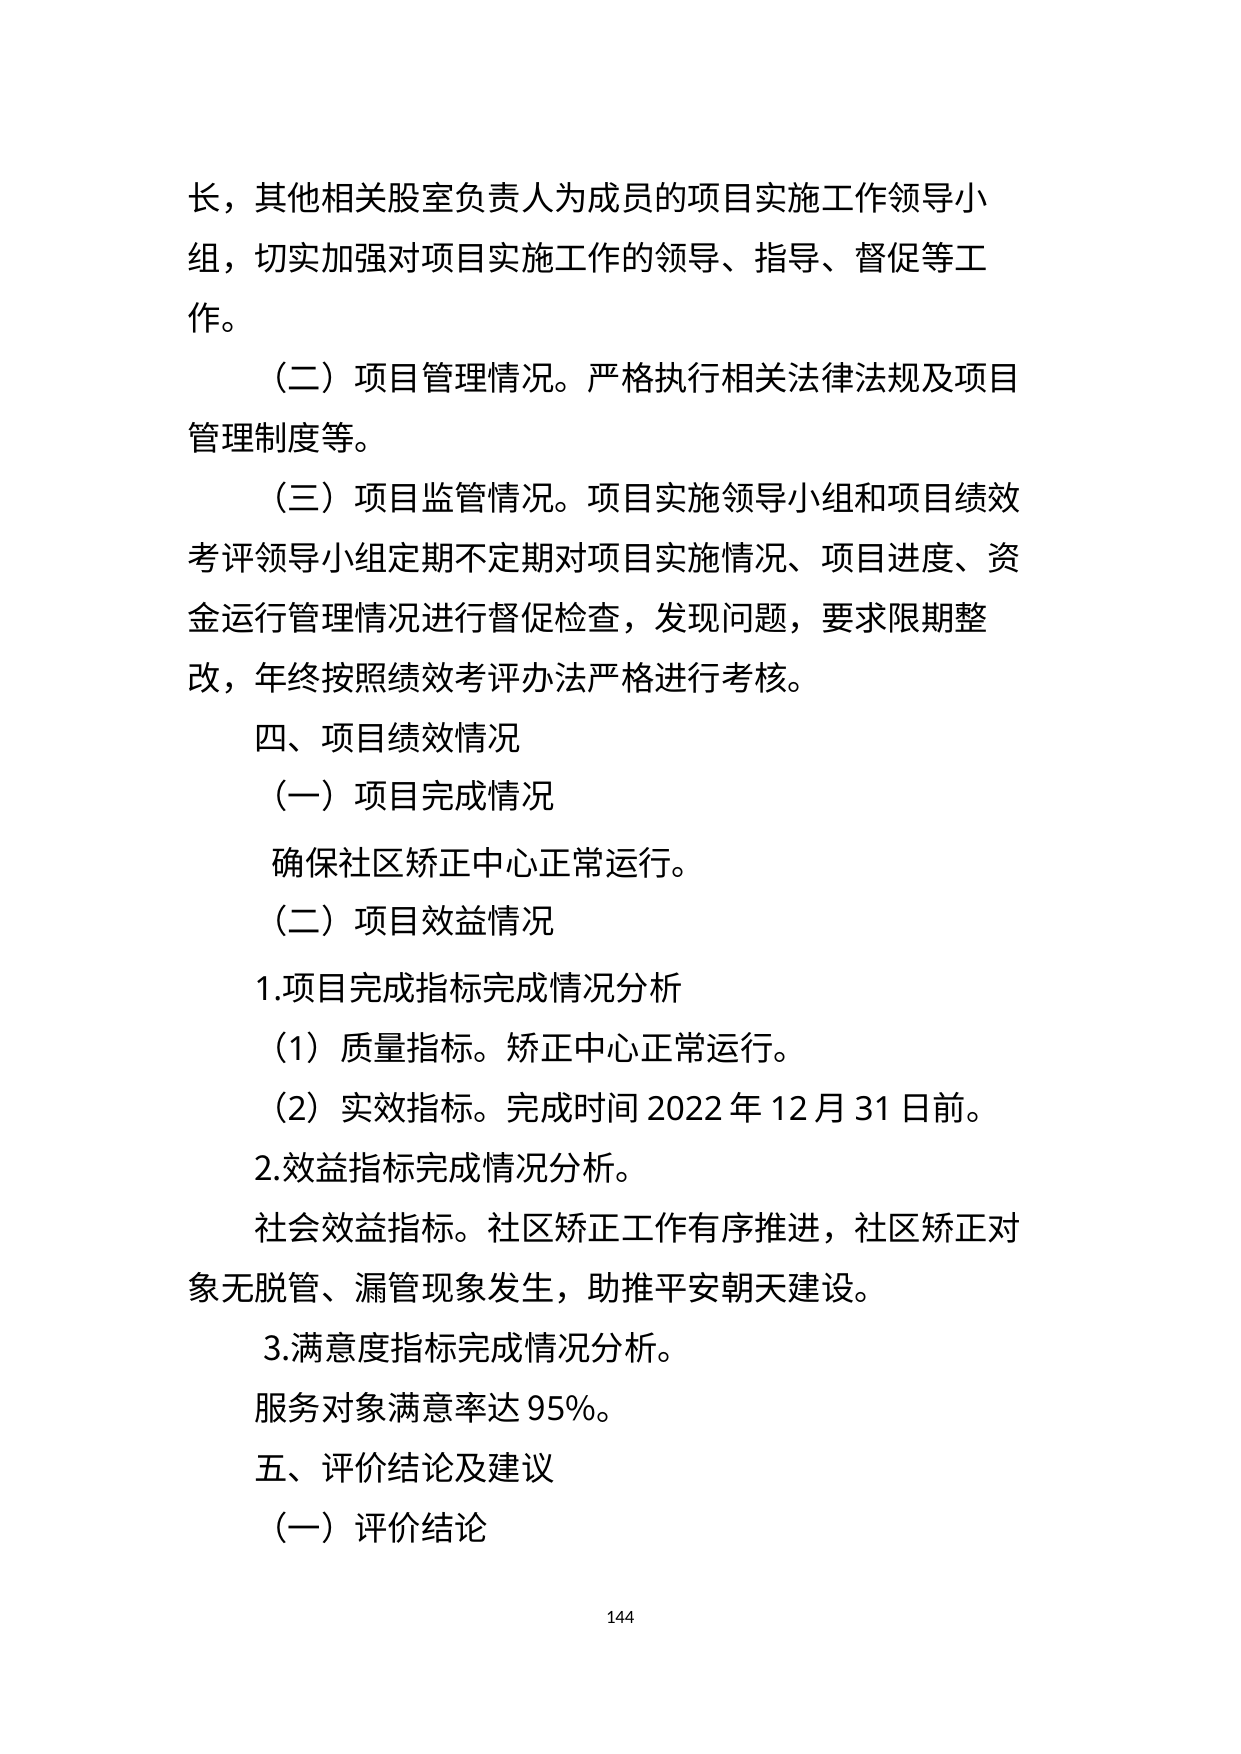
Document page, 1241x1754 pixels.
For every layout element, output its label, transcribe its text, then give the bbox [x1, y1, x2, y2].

text （一）项目完成情况 [187, 762, 1053, 827]
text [187, 162, 1053, 342]
text （二）项目管理情况。严格执行相关法律法规及项目管理制度等。 [187, 342, 1053, 462]
text 服务对象满意率达95%。 [187, 1372, 1053, 1432]
text 四、项目绩效情况 [187, 702, 1053, 762]
text （2）实效指标。完成时间2022年12月31日前。 [187, 1072, 1053, 1132]
text （1）质量指标。矫正中心正常运行。 [187, 1012, 1053, 1072]
text 确保社区矫正中心正常运行。 [187, 827, 1053, 887]
text 3.满意度指标完成情况分析。 [187, 1312, 1053, 1372]
text 五、评价结论及建议 [187, 1432, 1053, 1492]
text （二）项目效益情况 [187, 887, 1053, 952]
text （一）评价结论 [187, 1492, 1053, 1552]
text （三）项目监管情况。项目实施领导小组和项目绩效考评领导小组定期不定期对项目实施情况、项目进度、资金运行管理情况进行督促检查，发现问题，要求限期整改，年终按照绩效考评办法严格进行考核。 [187, 462, 1053, 702]
text 2.效益指标完成情况分析。 [187, 1132, 1053, 1192]
text 社会效益指标。社区矫正工作有序推进，社区矫正对象无脱管、漏管现象发生，助推平安朝天建设。 [187, 1192, 1053, 1312]
text 1.项目完成指标完成情况分析 [187, 952, 1053, 1012]
